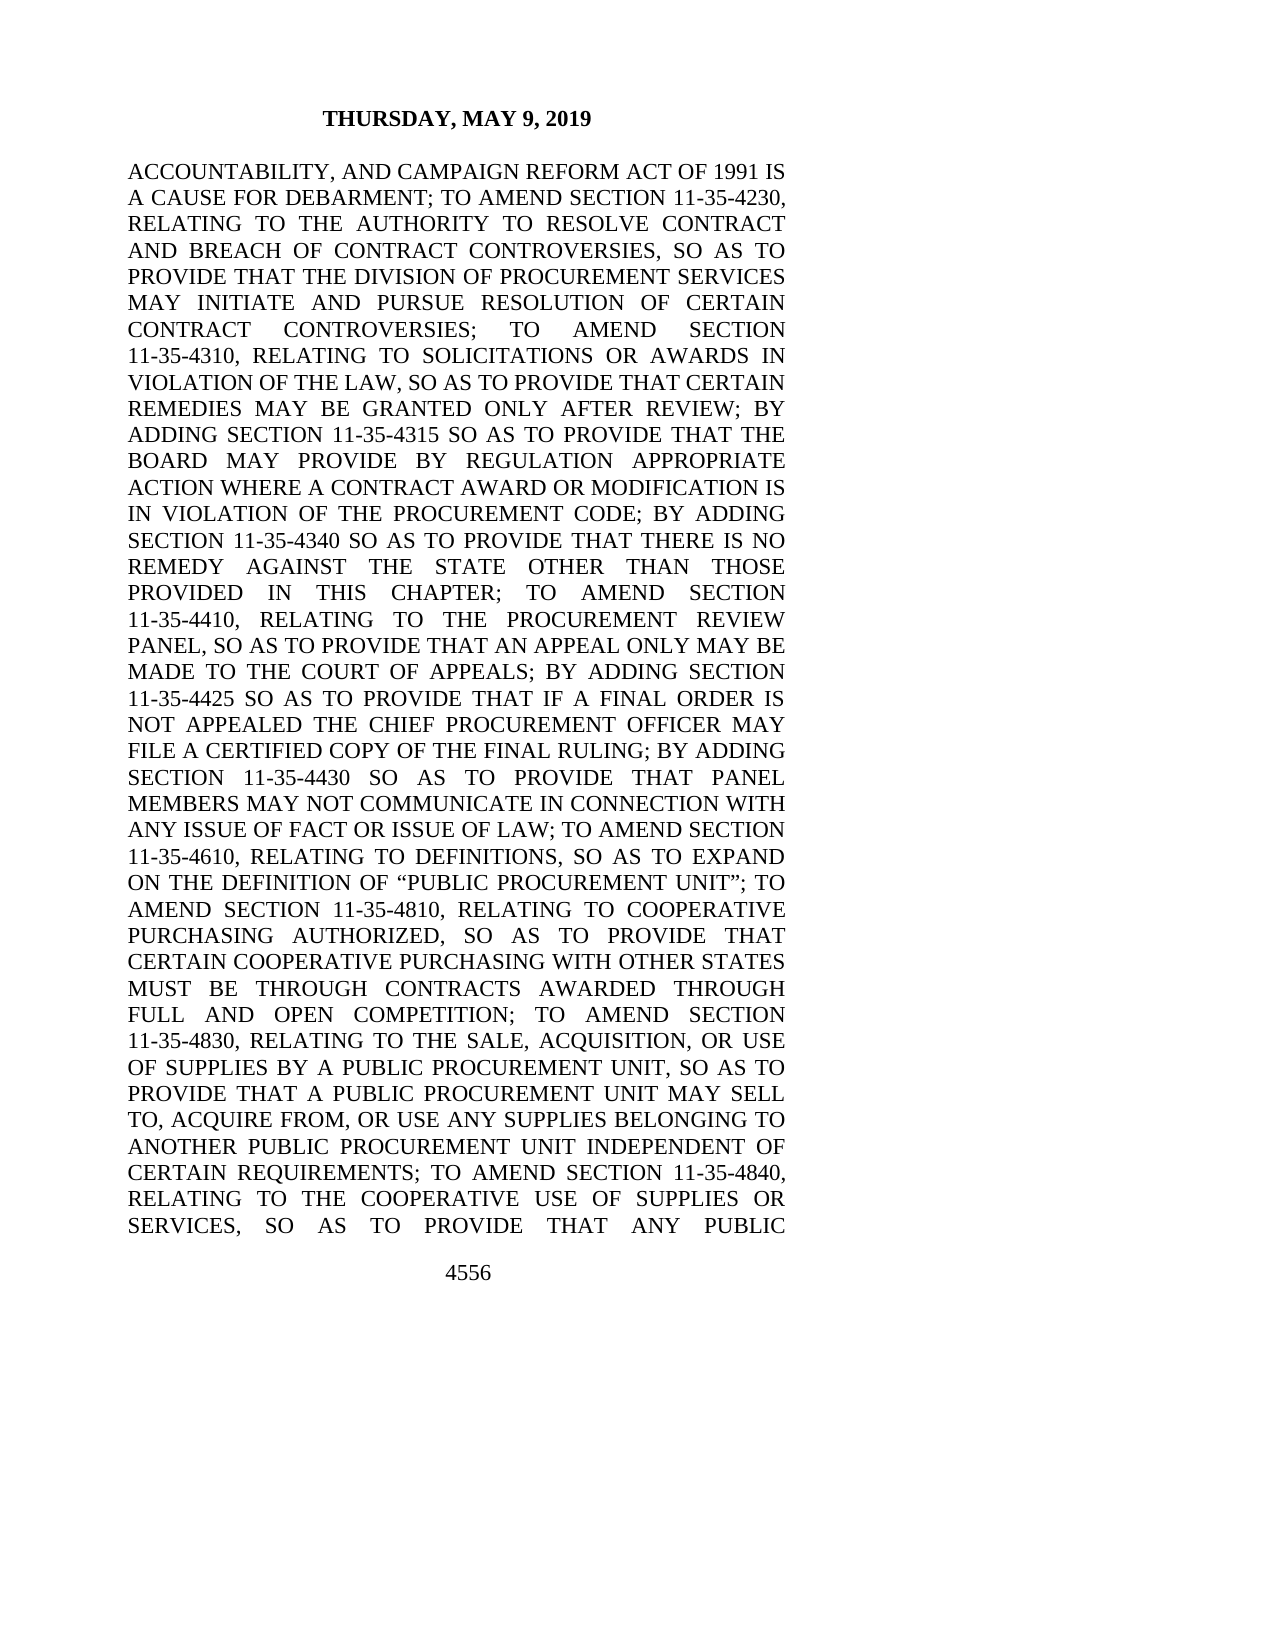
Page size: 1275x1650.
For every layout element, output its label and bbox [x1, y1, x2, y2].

text [127, 158, 786, 1238]
